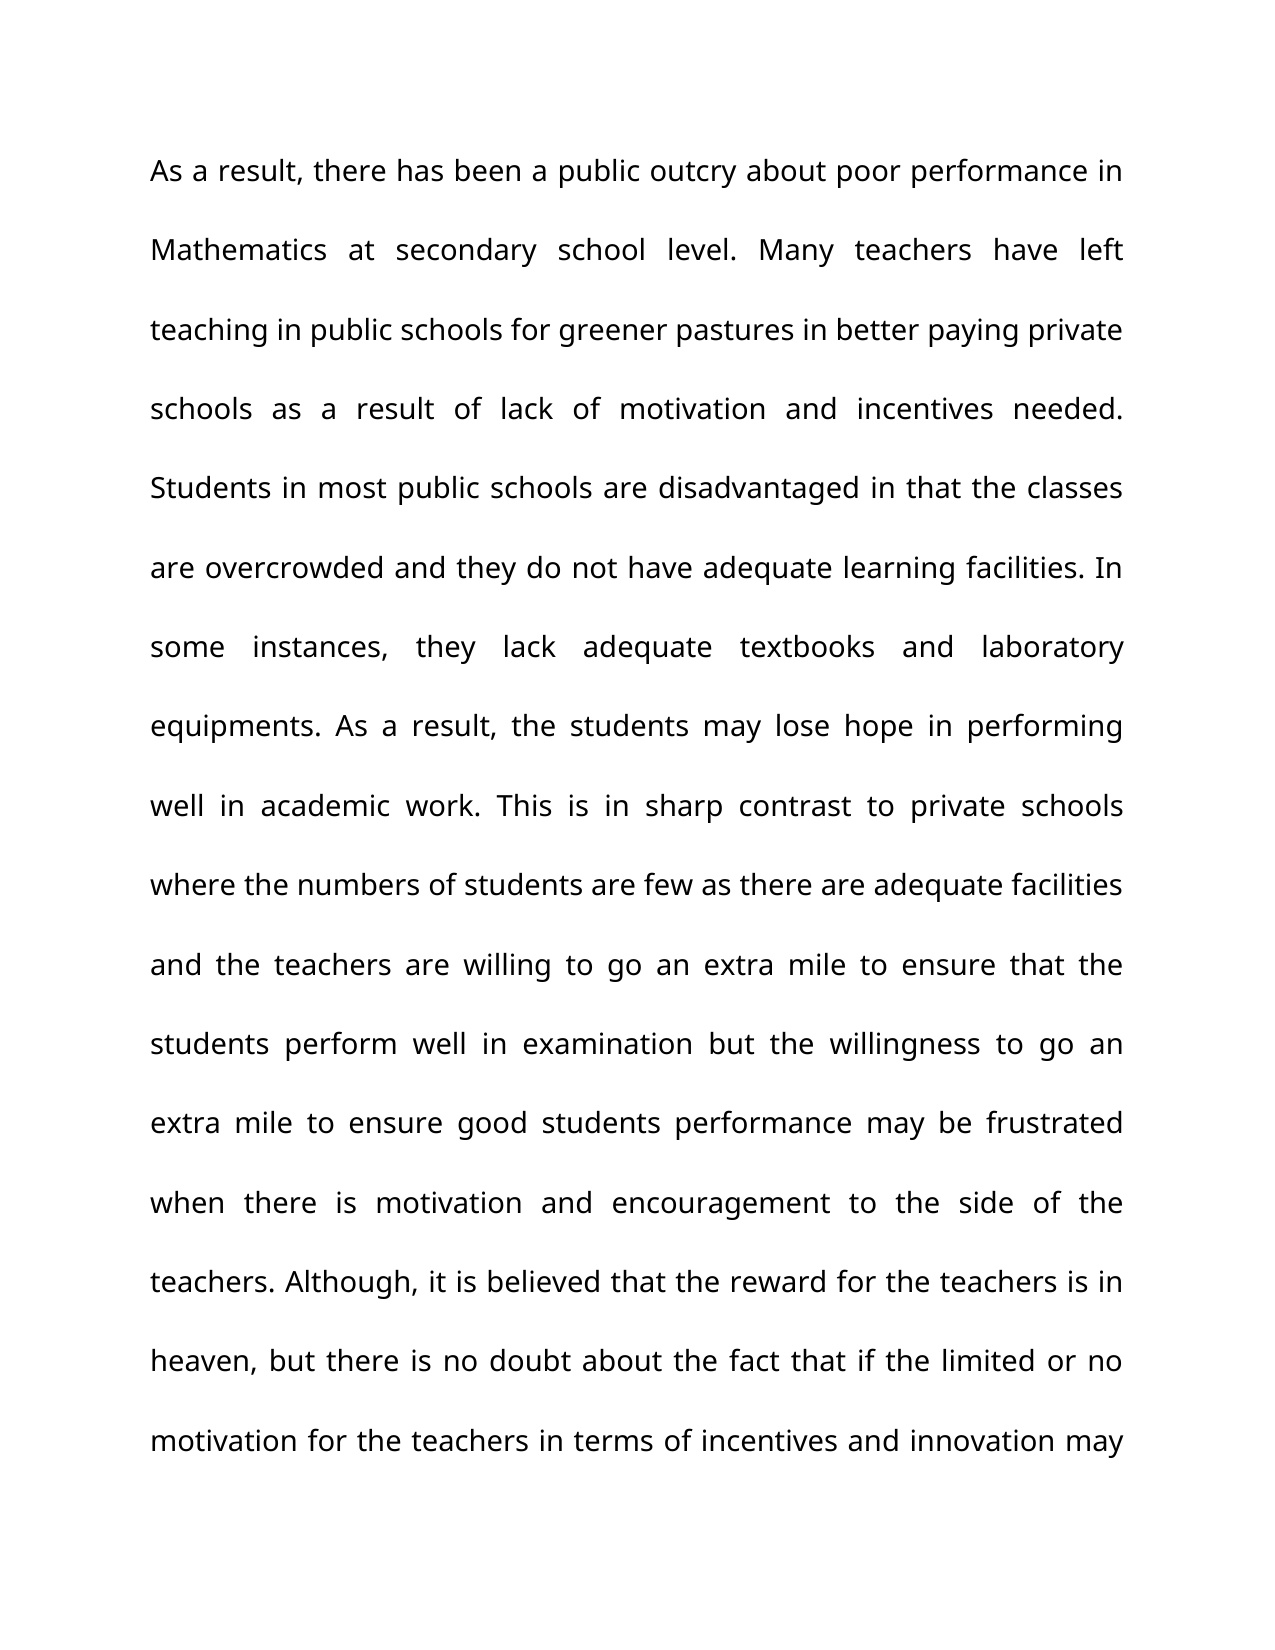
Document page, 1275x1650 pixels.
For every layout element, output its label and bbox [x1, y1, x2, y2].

text [150, 150, 1125, 1460]
